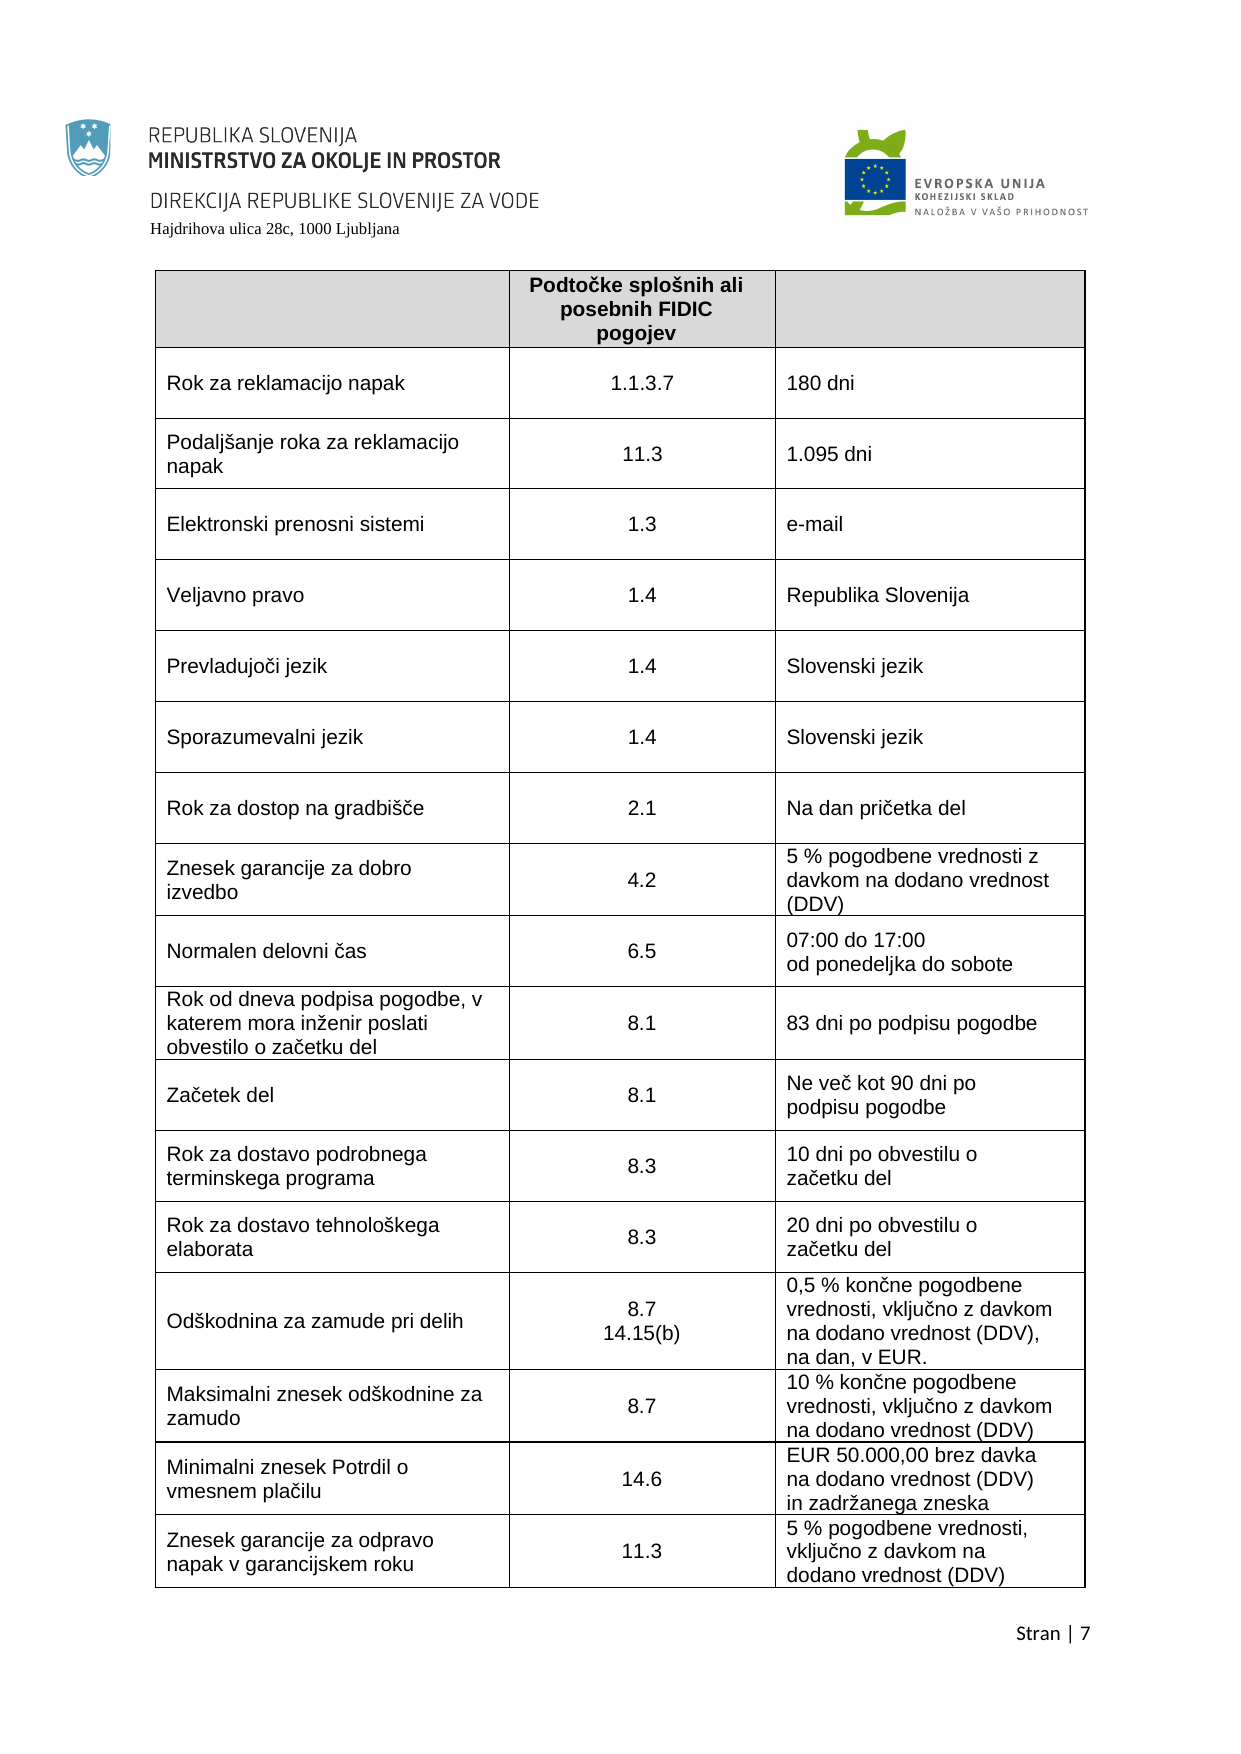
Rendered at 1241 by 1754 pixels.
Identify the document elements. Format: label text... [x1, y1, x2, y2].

table_cell 8.1 [510, 987, 775, 1059]
table_cell Podaljšanje roka za reklamacijo napak [156, 419, 509, 488]
table_cell 0,5 % končne pogodbene vrednosti, vključno z davkom na dodano vrednost (DDV), na dan, v EUR. [776, 1273, 1084, 1368]
table_cell Na dan pričetka del [776, 773, 1084, 842]
table_cell 2.1 [510, 773, 775, 842]
table_cell 5 % pogodbene vrednosti, vključno z davkom na dodano vrednost (DDV) [776, 1515, 1084, 1587]
table_cell Rok za reklamacijo napak [156, 348, 509, 417]
table_cell 1.4 [510, 560, 775, 630]
table_cell Rok za dostavo tehnološkega elaborata [156, 1202, 509, 1272]
table_cell Znesek garancije za odpravo napak v garancijskem roku [156, 1515, 509, 1587]
table_cell 1.1.3.7 [510, 348, 775, 417]
table_cell 8.3 [510, 1202, 775, 1272]
table_cell 5 % pogodbene vrednosti z davkom na dodano vrednost (DDV) [776, 844, 1084, 915]
table_cell 8.3 [510, 1131, 775, 1201]
table_cell 11.3 [510, 1515, 775, 1587]
table_cell 180 dni [776, 348, 1084, 417]
table_cell e-mail [776, 489, 1084, 559]
table_cell Rok za dostavo podrobnega terminskega programa [156, 1131, 509, 1201]
table_cell 1.4 [510, 631, 775, 701]
table_cell Ne več kot 90 dni po podpisu pogodbe [776, 1060, 1084, 1130]
table_cell Veljavno pravo [156, 560, 509, 630]
table_cell Rok od dneva podpisa pogodbe, v katerem mora inženir poslati obvestilo o začetku del [156, 987, 509, 1059]
table_cell Odškodnina za zamude pri delih [156, 1273, 509, 1368]
table_cell Začetek del [156, 1060, 509, 1130]
table_cell 4.2 [510, 844, 775, 915]
table_header [156, 271, 509, 347]
table_cell 14.6 [510, 1443, 775, 1514]
table_cell Slovenski jezik [776, 702, 1084, 772]
picture [63, 118, 111, 176]
table_cell Republika Slovenija [776, 560, 1084, 630]
table_cell 83 dni po podpisu pogodbe [776, 987, 1084, 1059]
table_header Podtočke splošnih ali posebnih FIDIC pogojev [510, 271, 775, 347]
table_cell 10 dni po obvestilu o začetku del [776, 1131, 1084, 1201]
table_cell Slovenski jezik [776, 631, 1084, 701]
picture [833, 100, 1091, 230]
table_cell 6.5 [510, 916, 775, 986]
table_header [776, 271, 1084, 347]
table_cell 1.3 [510, 489, 775, 559]
table_cell 1.4 [510, 702, 775, 772]
table_cell Normalen delovni čas [156, 916, 509, 986]
table_cell Minimalni znesek Potrdil o vmesnem plačilu [156, 1443, 509, 1514]
table_cell 11.3 [510, 419, 775, 488]
table_cell Maksimalni znesek odškodnine za zamudo [156, 1370, 509, 1441]
table_cell 8.7 [510, 1370, 775, 1441]
table_cell Elektronski prenosni sistemi [156, 489, 509, 559]
table_cell 20 dni po obvestilu o začetku del [776, 1202, 1084, 1272]
picture [149, 115, 539, 212]
table_cell 07:00 do 17:00 od ponedeljka do sobote [776, 916, 1084, 986]
table_cell 1.095 dni [776, 419, 1084, 488]
table_cell Znesek garancije za dobro izvedbo [156, 844, 509, 915]
table_cell 8.1 [510, 1060, 775, 1130]
table_cell Prevladujoči jezik [156, 631, 509, 701]
table_cell Rok za dostop na gradbišče [156, 773, 509, 842]
table_cell 8.7 14.15(b) [510, 1273, 775, 1368]
table_cell 10 % končne pogodbene vrednosti, vključno z davkom na dodano vrednost (DDV) [776, 1370, 1084, 1441]
table_cell Sporazumevalni jezik [156, 702, 509, 772]
table_cell EUR 50.000,00 brez davka na dodano vrednost (DDV) in zadržanega zneska [776, 1443, 1084, 1514]
